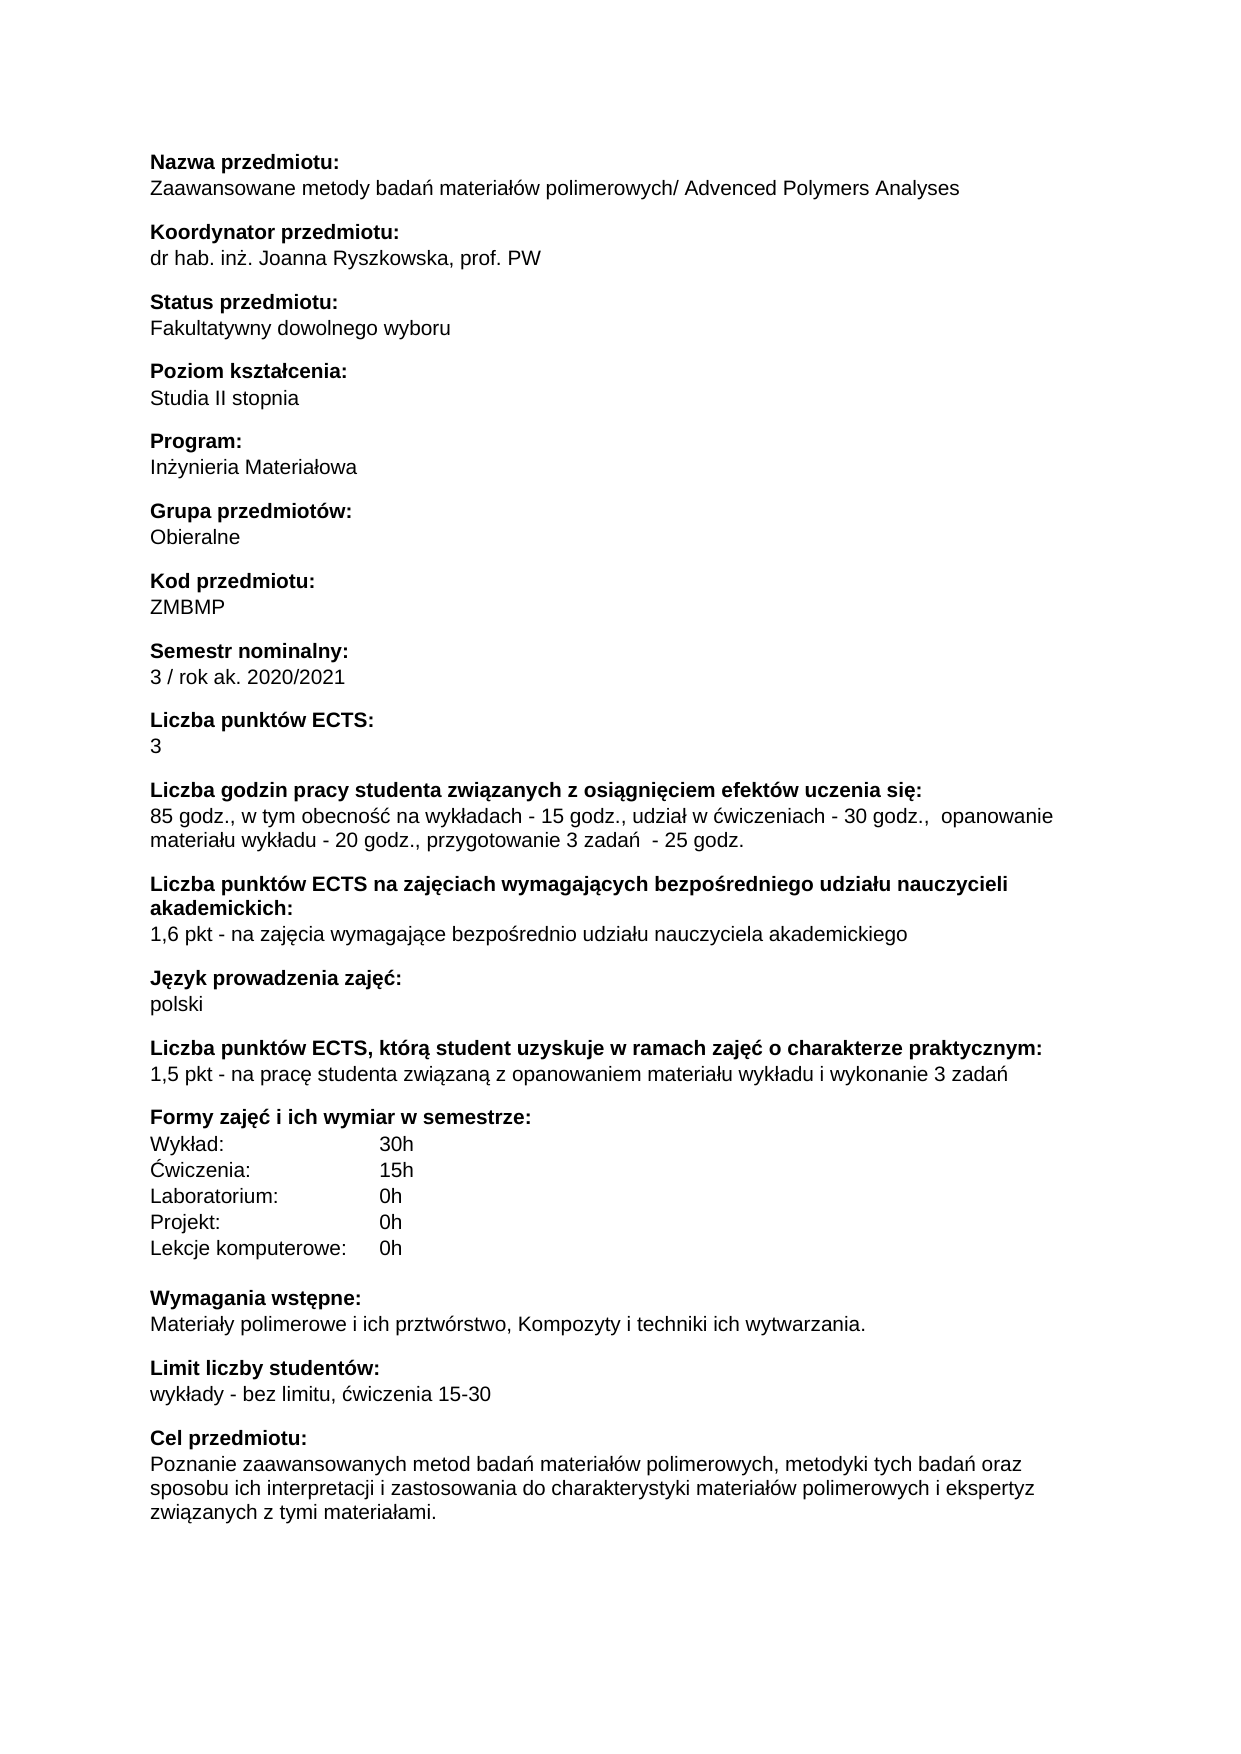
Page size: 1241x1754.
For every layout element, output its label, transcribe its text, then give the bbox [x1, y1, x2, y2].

text Zaawansowane metody badań materiałów polimerowych/ Advenced Polymers Analyses [150, 176, 1090, 200]
text Język prowadzenia zajęć: [150, 966, 1090, 989]
table_cell 15h [369, 1156, 597, 1182]
text Liczba punktów ECTS, którą student uzyskuje w ramach zajęć o charakterze praktycznym: [150, 1035, 1090, 1059]
text 1,5 pkt - na pracę studenta związaną z opanowaniem materiału wykładu i wykonanie 3 zadań [150, 1061, 1090, 1085]
text Formy zajęć i ich wymiar w semestrze: [150, 1105, 1090, 1129]
text Koordynator przedmiotu: [150, 220, 1090, 244]
text 85 godz., w tym obecność na wykładach - 15 godz., udział w ćwiczeniach - 30 godz., opanowanie materiału wykładu - 20 godz., przygotowanie 3 zadań - 25 godz. [150, 804, 1090, 852]
text Kod przedmiotu: [150, 569, 1090, 593]
table_cell Projekt: [140, 1210, 367, 1234]
text Inżynieria Materiałowa [150, 455, 1090, 479]
text 3 / rok ak. 2020/2021 [150, 664, 1090, 688]
text 3 [150, 734, 1090, 758]
text wykłady - bez limitu, ćwiczenia 15-30 [150, 1382, 1090, 1406]
table_cell Laboratorium: [140, 1184, 367, 1208]
text ZMBMP [150, 595, 1090, 619]
table_header 30h [369, 1132, 597, 1156]
text Limit liczby studentów: [150, 1356, 1090, 1380]
text dr hab. inż. Joanna Ryszkowska, prof. PW [150, 246, 1090, 270]
text Fakultatywny dowolnego wyboru [150, 316, 1090, 339]
table_cell Lekcje komputerowe: [140, 1236, 367, 1260]
text Obieralne [150, 525, 1090, 549]
text Semestr nominalny: [150, 638, 1090, 662]
text Poziom kształcenia: [150, 359, 1090, 383]
text Cel przedmiotu: [150, 1426, 1090, 1449]
text Poznanie zaawansowanych metod badań materiałów polimerowych, metodyki tych badań oraz sposobu ich interpretacji i zastosowania do charakterystyki materiałów polimerowych i ekspertyz związanych z tymi materiałami. [150, 1452, 1090, 1523]
table_cell Ćwiczenia: [140, 1158, 367, 1182]
text Wymagania wstępne: [150, 1286, 1090, 1310]
text Materiały polimerowe i ich prztwórstwo, Kompozyty i techniki ich wytwarzania. [150, 1312, 1090, 1336]
text Liczba godzin pracy studenta związanych z osiągnięciem efektów uczenia się: [150, 778, 1090, 802]
table_cell 0h [369, 1234, 597, 1260]
table_cell 0h [369, 1208, 597, 1234]
text Studia II stopnia [150, 385, 1090, 409]
table_header Wykład: [140, 1132, 367, 1156]
text Liczba punktów ECTS na zajęciach wymagających bezpośredniego udziału nauczycieli akademickich: [150, 872, 1090, 920]
text Program: [150, 429, 1090, 453]
table_cell 0h [369, 1182, 597, 1208]
text Status przedmiotu: [150, 289, 1090, 313]
text Liczba punktów ECTS: [150, 708, 1090, 732]
text Nazwa przedmiotu: [150, 150, 1090, 174]
text Grupa przedmiotów: [150, 499, 1090, 523]
text 1,6 pkt - na zajęcia wymagające bezpośrednio udziału nauczyciela akademickiego [150, 922, 1090, 946]
text polski [150, 992, 1090, 1016]
